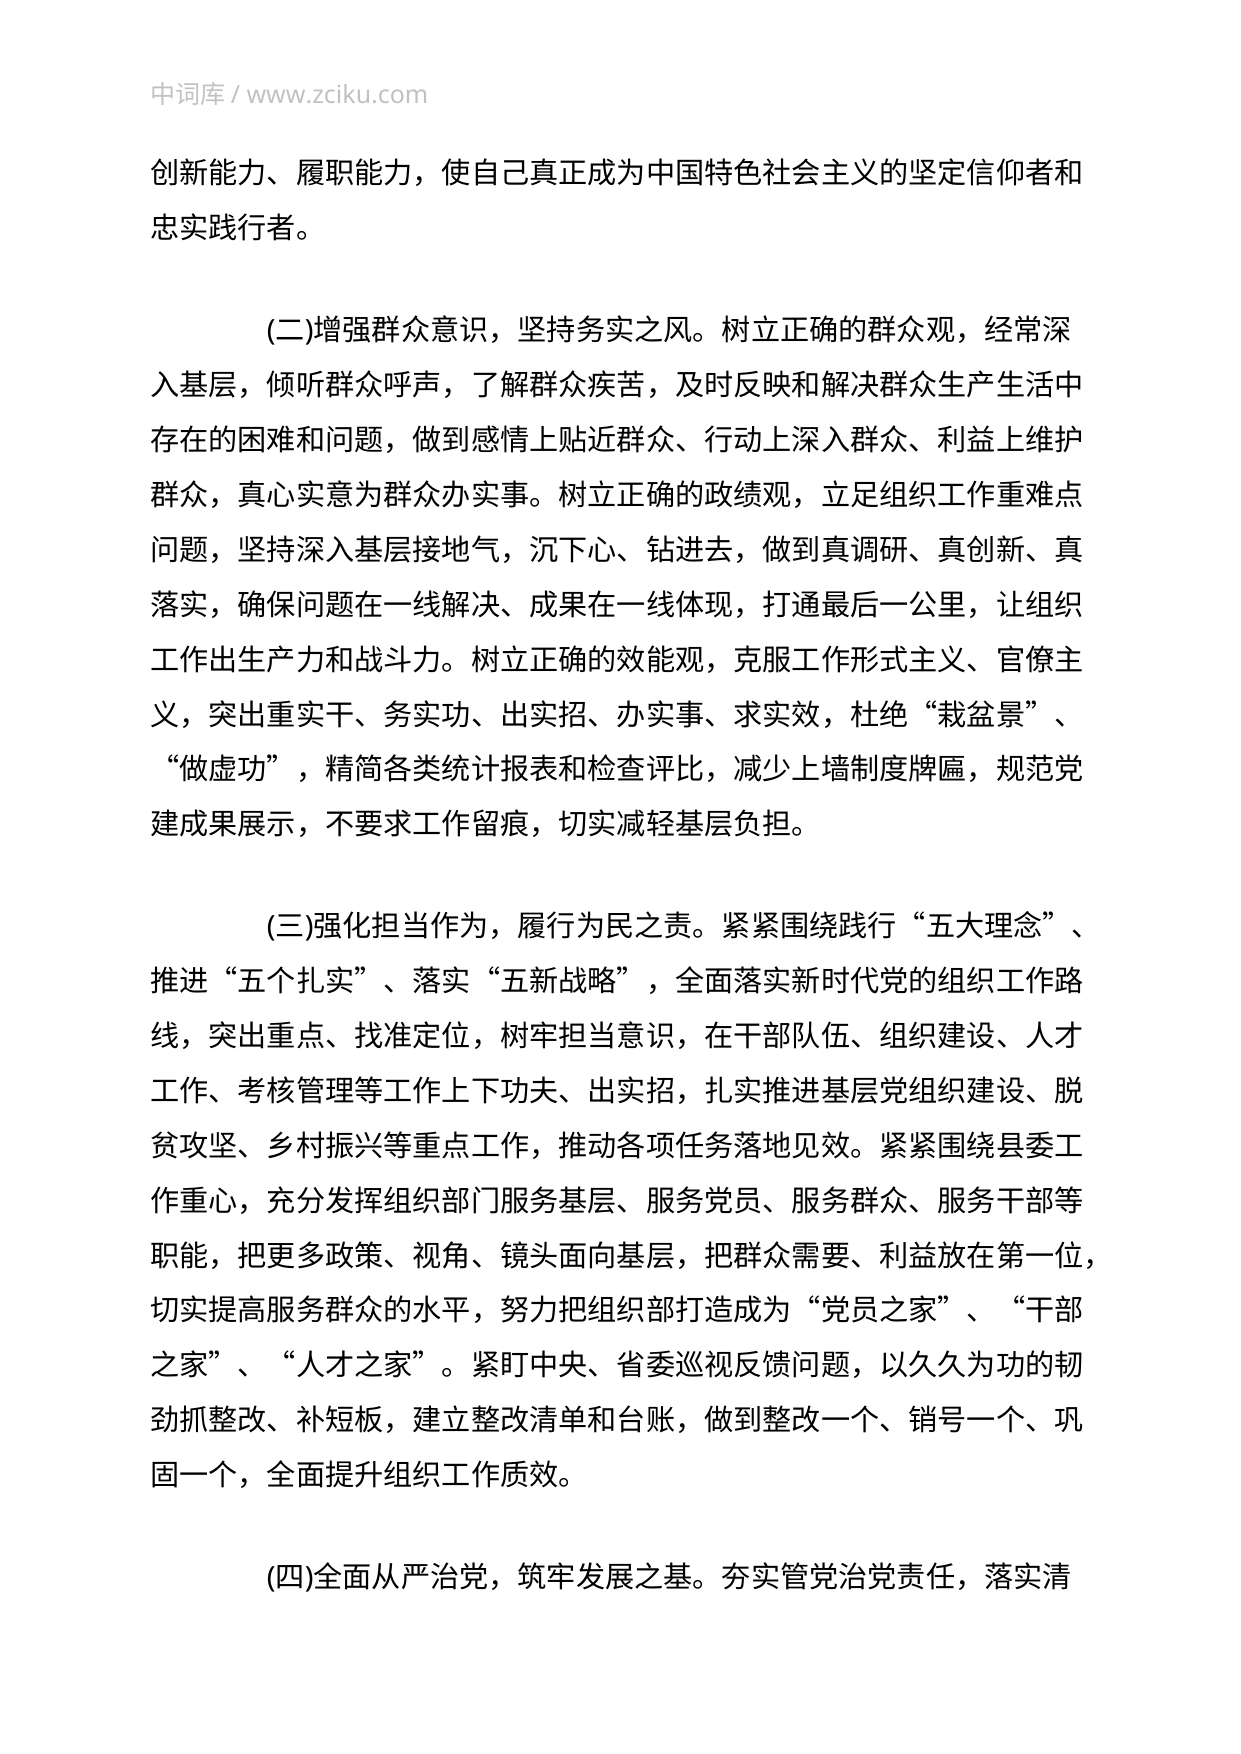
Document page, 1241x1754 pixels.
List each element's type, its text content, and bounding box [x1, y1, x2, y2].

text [150, 150, 1090, 247]
text (二)增强群众意识，坚持务实之风。树立正确的群众观，经常深入基层，倾听群众呼声，了解群众疾苦，及时反映和解决群众生产生活中存在的困难和问题，做到感情上贴近群众、行动上深入群众、利益上维护群众，真心实意为群众办实事。树立正确的政绩观，立足组织工作重难点问题，坚持深入基层接地气，沉下心、钻进去，做到真调研、真创新、真落实，确保问题在一线解决、成果在一线体现，打通最后一公里，让组织工作出生产力和战斗力。树立正确的效能观，克服工作形式主义、官僚主义，突出重实干、务实功、出实招、办实事、求实效，杜绝“栽盆景”、“做虚功”，精简各类统计报表和检查评比，减少上墙制度牌匾，规范党建成果展示，不要求工作留痕，切实减轻基层负担。 [150, 307, 1090, 843]
text (三)强化担当作为，履行为民之责。紧紧围绕践行“五大理念”、推进“五个扎实”、落实“五新战略”，全面落实新时代党的组织工作路线，突出重点、找准定位，树牢担当意识，在干部队伍、组织建设、人才工作、考核管理等工作上下功夫、出实招，扎实推进基层党组织建设、脱贫攻坚、乡村振兴等重点工作，推动各项任务落地见效。紧紧围绕县委工作重心，充分发挥组织部门服务基层、服务党员、服务群众、服务干部等职能，把更多政策、视角、镜头面向基层，把群众需要、利益放在第一位，切实提高服务群众的水平，努力把组织部打造成为“党员之家”、“干部之家”、“人才之家”。紧盯中央、省委巡视反馈问题，以久久为功的韧劲抓整改、补短板，建立整改清单和台账，做到整改一个、销号一个、巩固一个，全面提升组织工作质效。 [150, 903, 1090, 1494]
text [150, 1553, 1090, 1596]
